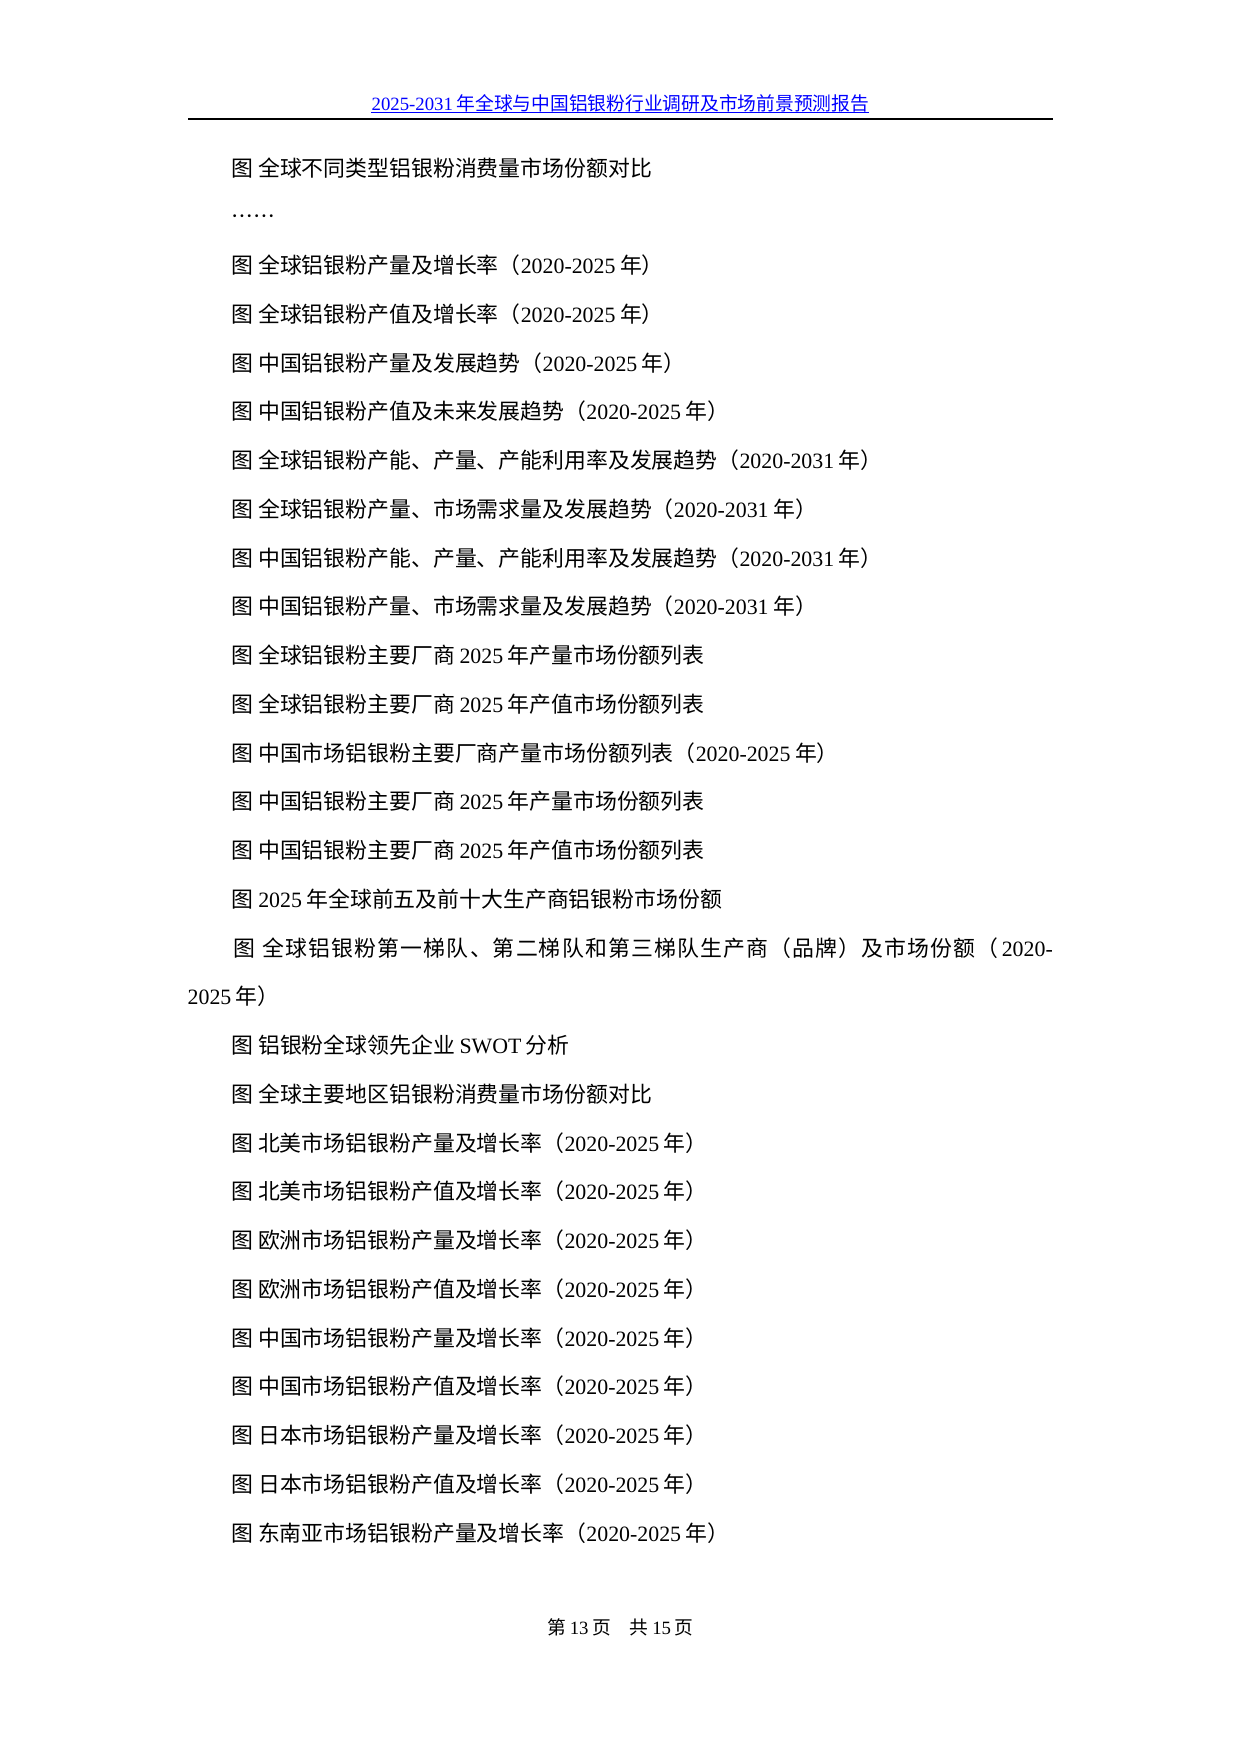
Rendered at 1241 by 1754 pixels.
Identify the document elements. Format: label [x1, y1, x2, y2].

text [187, 150, 1053, 1548]
